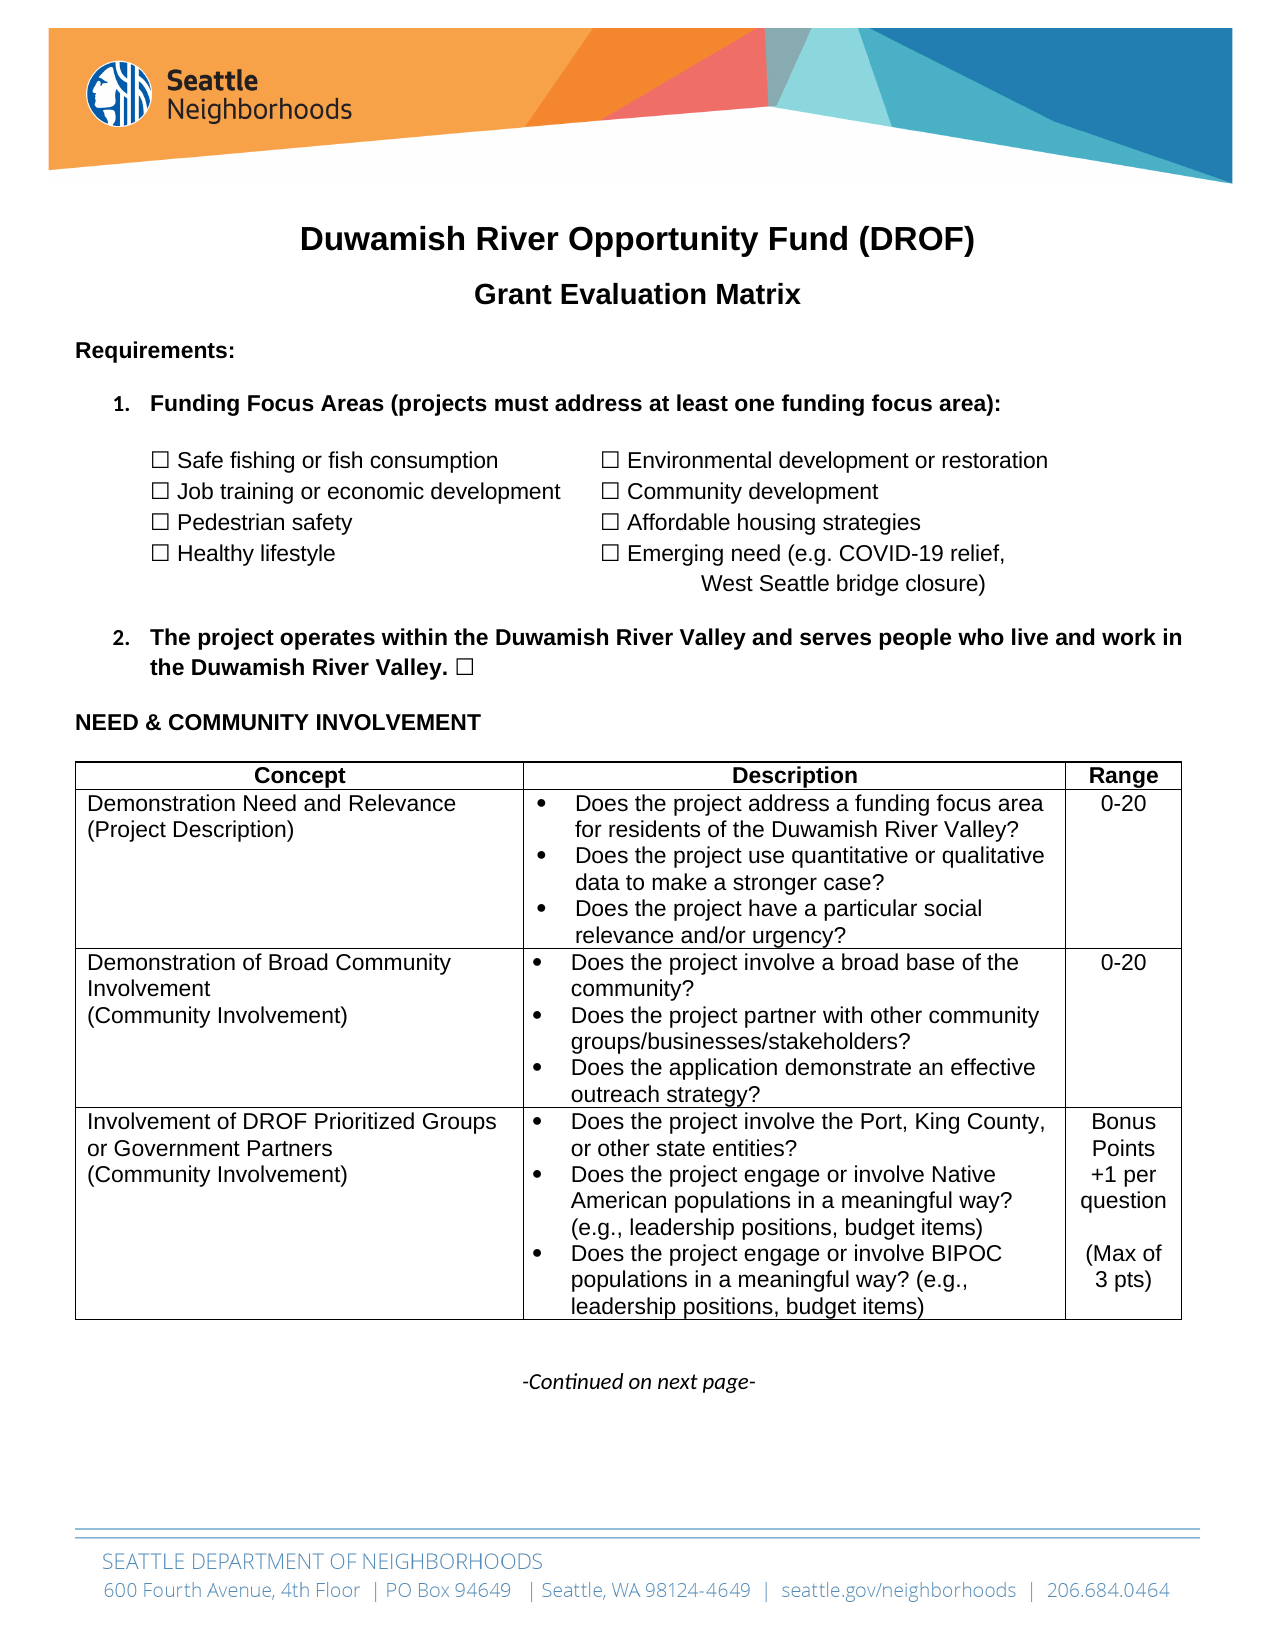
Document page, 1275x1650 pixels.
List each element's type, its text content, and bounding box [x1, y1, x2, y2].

text Healthy lifestyle Emerging need (e.g. COVID-19 relief, West Seattle bridge closure) [150, 537, 1200, 597]
text Safe fishing or fish consumption Environmental development or restoration [150, 444, 1200, 475]
table_cell Bonus Points +1 per question (Max of 3 pts) [1066, 1108, 1181, 1319]
table_cell Involvement of DROF Prioritized Groups or Government Partners (Community Involvement) [76, 1108, 523, 1319]
table_header Range [1066, 763, 1181, 789]
list Funding Focus Areas (projects must address at least one funding focus area): [112, 389, 1200, 417]
table_header Concept [76, 763, 523, 789]
text Requirements: [75, 337, 1200, 363]
text -Continued on next page- [75, 1367, 1200, 1395]
table_cell Demonstration of Broad Community Involvement (Community Involvement) [76, 949, 523, 1107]
text Pedestrian safety Affordable housing strategies [150, 506, 1200, 537]
table_cell 0-20 [1066, 949, 1181, 1107]
text NEED & COMMUNITY INVOLVEMENT [75, 709, 1200, 735]
table_header Description [524, 763, 1065, 789]
table_cell Does the project involve the Port, King County, or other state entities? Does the project engage or involve Native American populations in a meaningful way? (e.g., leadership positions, budget items) Does the project engage or involve BIPOC populations in a meaningful way? (e.g., leadership positions, budget items) [524, 1108, 1065, 1319]
table_cell Does the project address a funding focus area for residents of the Duwamish River Valley? Does the project use quantitative or qualitative data to make a stronger case? Does the project have a particular social relevance and/or urgency? [524, 790, 1065, 948]
table_cell Demonstration Need and Relevance (Project Description) [76, 790, 523, 948]
picture [48, 28, 1233, 184]
text Job training or economic development Community development [150, 475, 1200, 506]
text Grant Evaluation Matrix [75, 277, 1200, 310]
picture [75, 1518, 1200, 1613]
table_cell Does the project involve a broad base of the community? Does the project partner with other community groups/businesses/stakeholders? Does the application demonstrate an effective outreach strategy? [524, 949, 1065, 1107]
table_cell 0-20 [1066, 790, 1181, 948]
list The project operates within the Duwamish River Valley and serves people who live and work in the Duwamish River Valley. ☐ [112, 623, 1200, 682]
text Duwamish River Opportunity Fund (DROF) [75, 219, 1200, 257]
